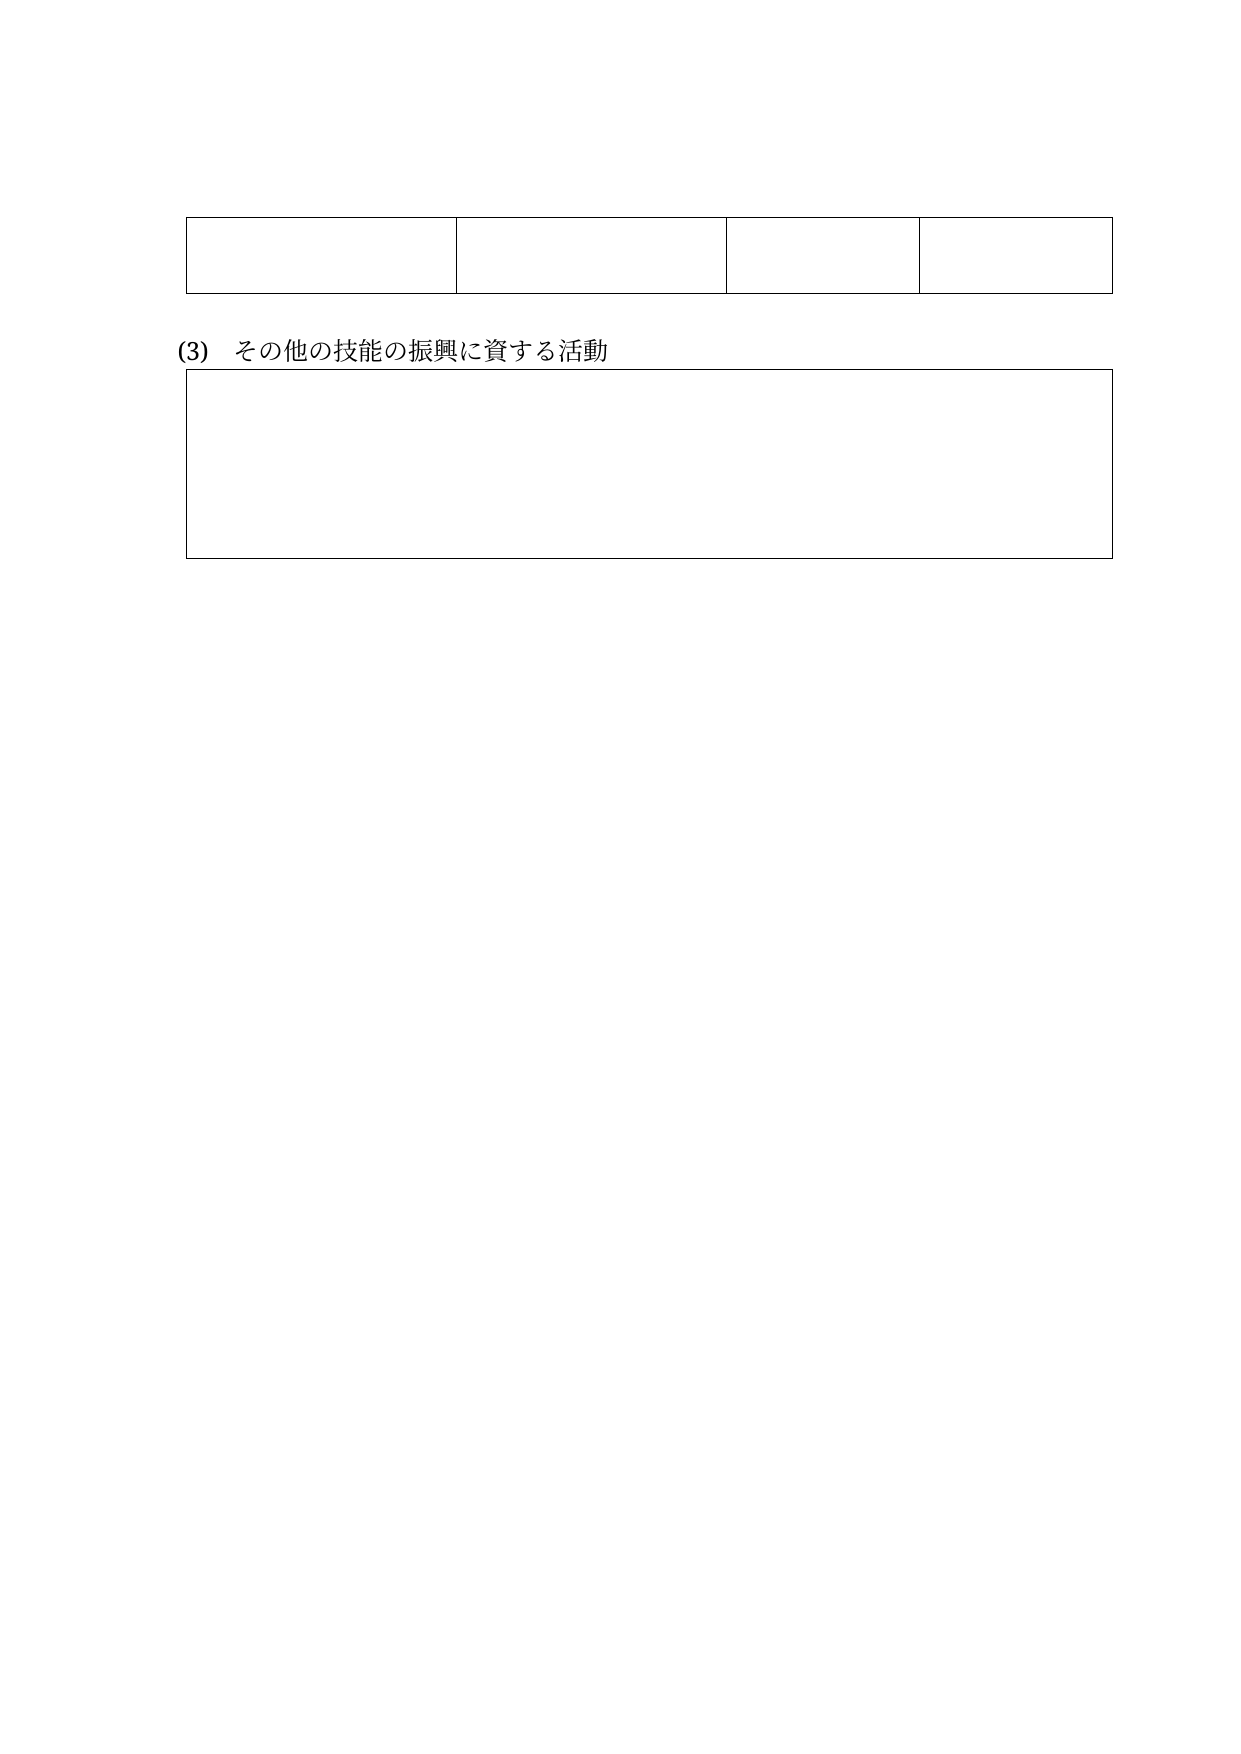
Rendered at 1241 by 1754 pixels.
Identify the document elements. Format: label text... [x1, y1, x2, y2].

text (3) その他の技能の振興に資する活動 [177, 331, 1063, 369]
table_cell [187, 218, 456, 293]
table_cell 千円 [457, 218, 726, 293]
table_cell [920, 218, 1112, 293]
table_cell [727, 218, 919, 293]
table_header [187, 370, 1112, 557]
